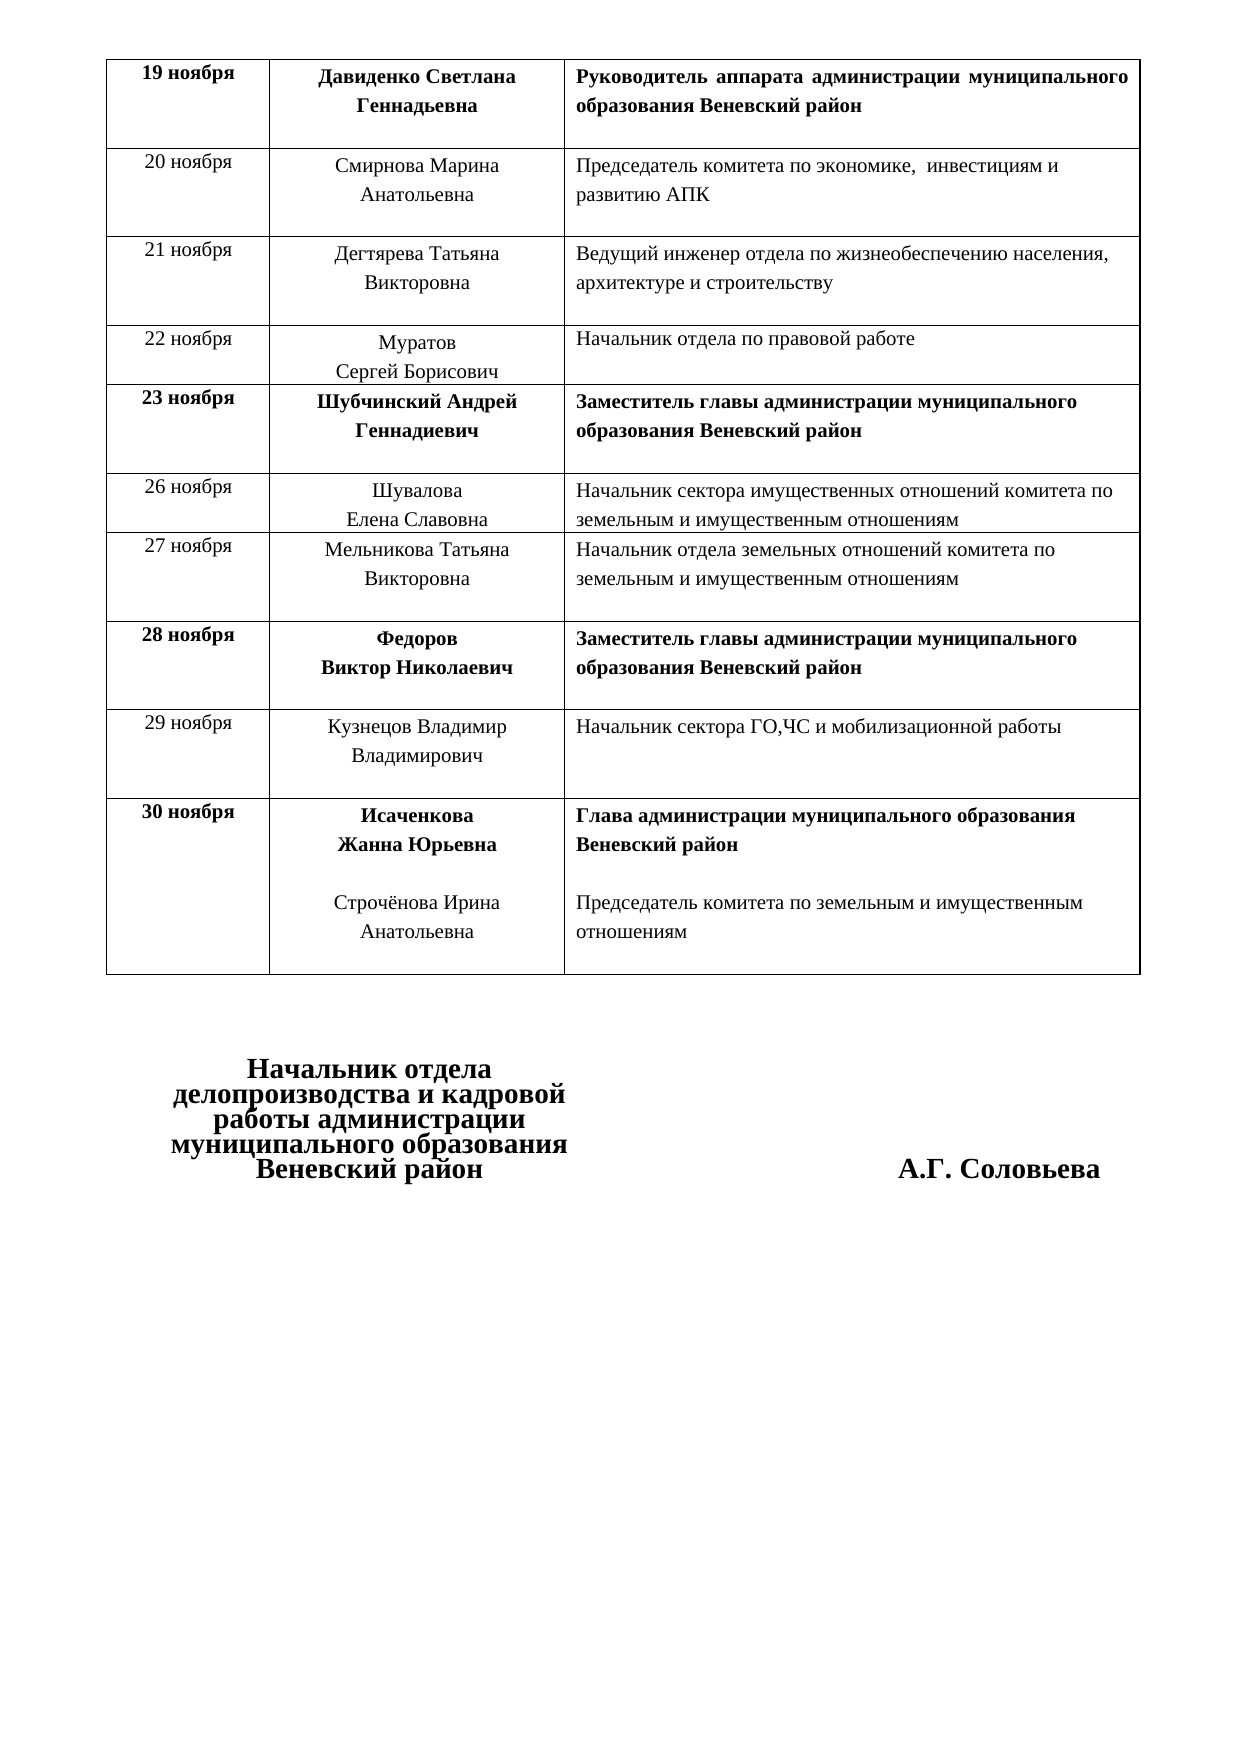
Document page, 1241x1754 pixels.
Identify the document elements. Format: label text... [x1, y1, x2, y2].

table_cell Федоров Виктор Николаевич [270, 622, 564, 709]
table_header А.Г. Соловьева [620, 1033, 1152, 1183]
table_cell 21 ноября [107, 237, 269, 325]
table_cell Кузнецов Владимир Владимирович [270, 710, 564, 798]
table_cell 29 ноября [107, 710, 269, 798]
table_cell Мельникова Татьяна Викторовна [270, 533, 564, 621]
table_cell Давиденко Светлана Геннадьевна [270, 60, 564, 148]
table_cell Заместитель главы администрации муниципального образования Веневский район [565, 622, 1139, 709]
table_cell Шубчинский Андрей Геннадиевич [270, 385, 564, 473]
table_cell Председатель комитета по экономике, инвестициям и развитию АПК [565, 149, 1139, 236]
table_cell Начальник отдела земельных отношений комитета по земельным и имущественным отношениям [565, 533, 1139, 621]
table_cell 20 ноября [107, 149, 269, 236]
table_cell 28 ноября [107, 622, 269, 709]
table_cell 27 ноября [107, 533, 269, 621]
table_cell 19 ноября [107, 60, 269, 148]
table_cell Начальник сектора имущественных отношений комитета по земельным и имущественным отношениям [565, 474, 1139, 532]
table_cell 26 ноября [107, 474, 269, 532]
table_cell Начальник сектора ГО,ЧС и мобилизационной работы [565, 710, 1139, 798]
table_cell Глава администрации муниципального образования Веневский район Председатель комитета по земельным и имущественным отношениям [565, 799, 1139, 974]
table_cell Заместитель главы администрации муниципального образования Веневский район [565, 385, 1139, 473]
table_cell Начальник отдела по правовой работе [565, 326, 1139, 384]
table_cell Руководитель аппарата администрации муниципального образования Веневский район [565, 60, 1139, 148]
table_cell Шувалова Елена Славовна [270, 474, 564, 532]
table_cell Исаченкова Жанна Юрьевна Строчёнова Ирина Анатольевна [270, 799, 564, 974]
table_cell Смирнова Марина Анатольевна [270, 149, 564, 236]
table_cell Ведущий инженер отдела по жизнеобеспечению населения, архитектуре и строительству [565, 237, 1139, 325]
table_header Начальник отдела делопроизводства и кадровой работы администрации муниципального образования Веневский район [118, 1033, 620, 1183]
table_cell Дегтярева Татьяна Викторовна [270, 237, 564, 325]
table_cell Муратов Сергей Борисович [270, 326, 564, 384]
table_cell 22 ноября [107, 326, 269, 384]
table_cell 23 ноября [107, 385, 269, 473]
table_cell 30 ноября [107, 799, 269, 974]
